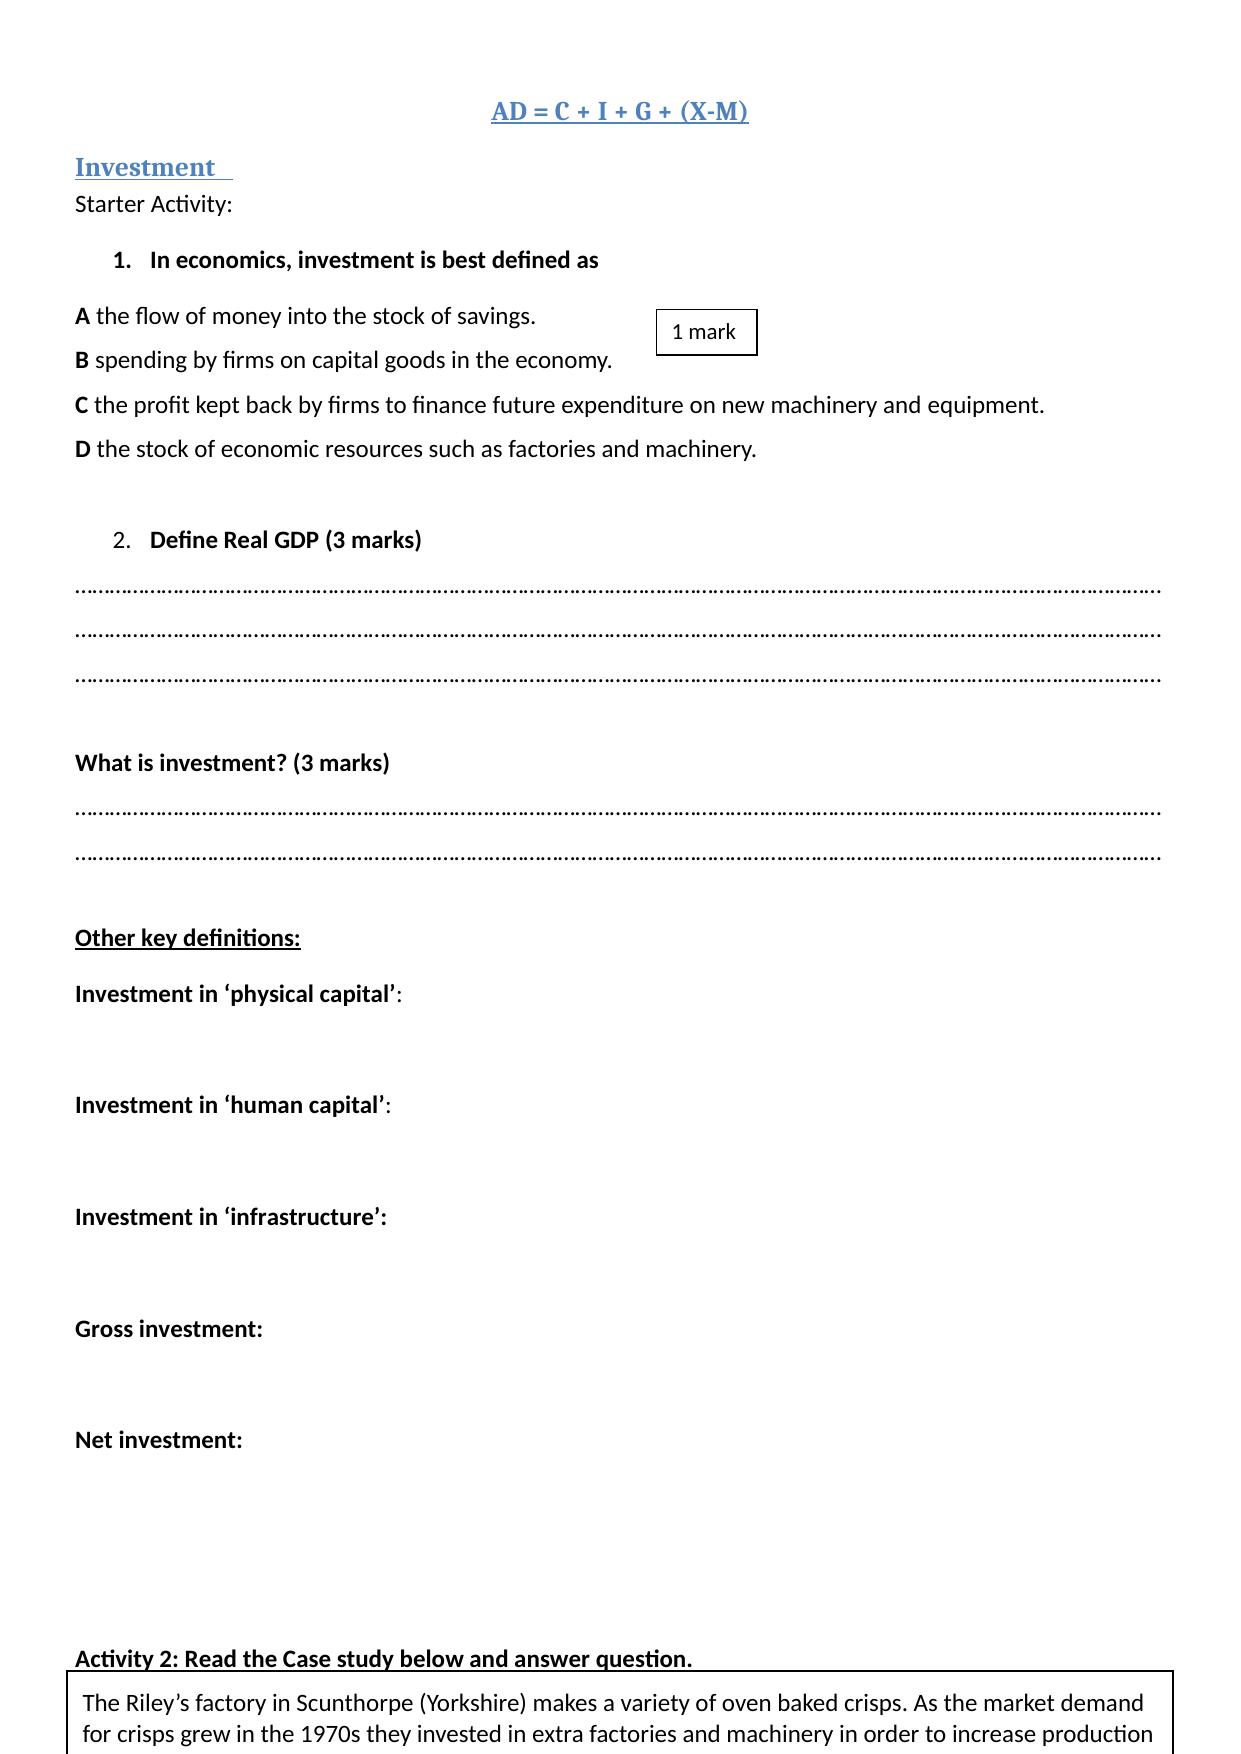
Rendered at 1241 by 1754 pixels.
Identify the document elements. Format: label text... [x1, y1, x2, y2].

text Gross investment: [75, 1313, 1165, 1343]
text Net investment: [75, 1424, 1165, 1455]
text A the flow of money into the stock of savings. [75, 300, 1165, 330]
text What is investment? (3 marks) [75, 747, 1165, 777]
text B spending by firms on capital goods in the economy. [75, 344, 1165, 375]
text Activity 2: Read the Case study below and answer question. [75, 1643, 1165, 1670]
text Investment in ‘infrastructure’: [75, 1201, 1165, 1232]
text ……………………………………………………………………………………………………………………………………………………………………… [75, 836, 1165, 866]
text Investment in ‘physical capital’: [75, 978, 1165, 1008]
subtitle Investment [75, 152, 1165, 183]
text ……………………………………………………………………………………………………………………………………………………………………… [75, 613, 1165, 644]
text ……………………………………………………………………………………………………………………………………………………………………… [75, 658, 1165, 688]
text Other key definitions: [75, 922, 1165, 952]
text ……………………………………………………………………………………………………………………………………………………………………… [75, 569, 1165, 599]
subtitle AD = C + I + G + (X-M) [75, 96, 1165, 127]
list In economics, investment is best defined as [112, 244, 1165, 274]
text Starter Activity: [75, 188, 1165, 219]
list Define Real GDP (3 marks) [112, 524, 1165, 555]
text D the stock of economic resources such as factories and machinery. [75, 433, 1165, 464]
text Investment in ‘human capital’: [75, 1089, 1165, 1120]
text ……………………………………………………………………………………………………………………………………………………………………… [75, 791, 1165, 822]
text C the profit kept back by firms to finance future expenditure on new machinery and equipment. [75, 389, 1165, 419]
